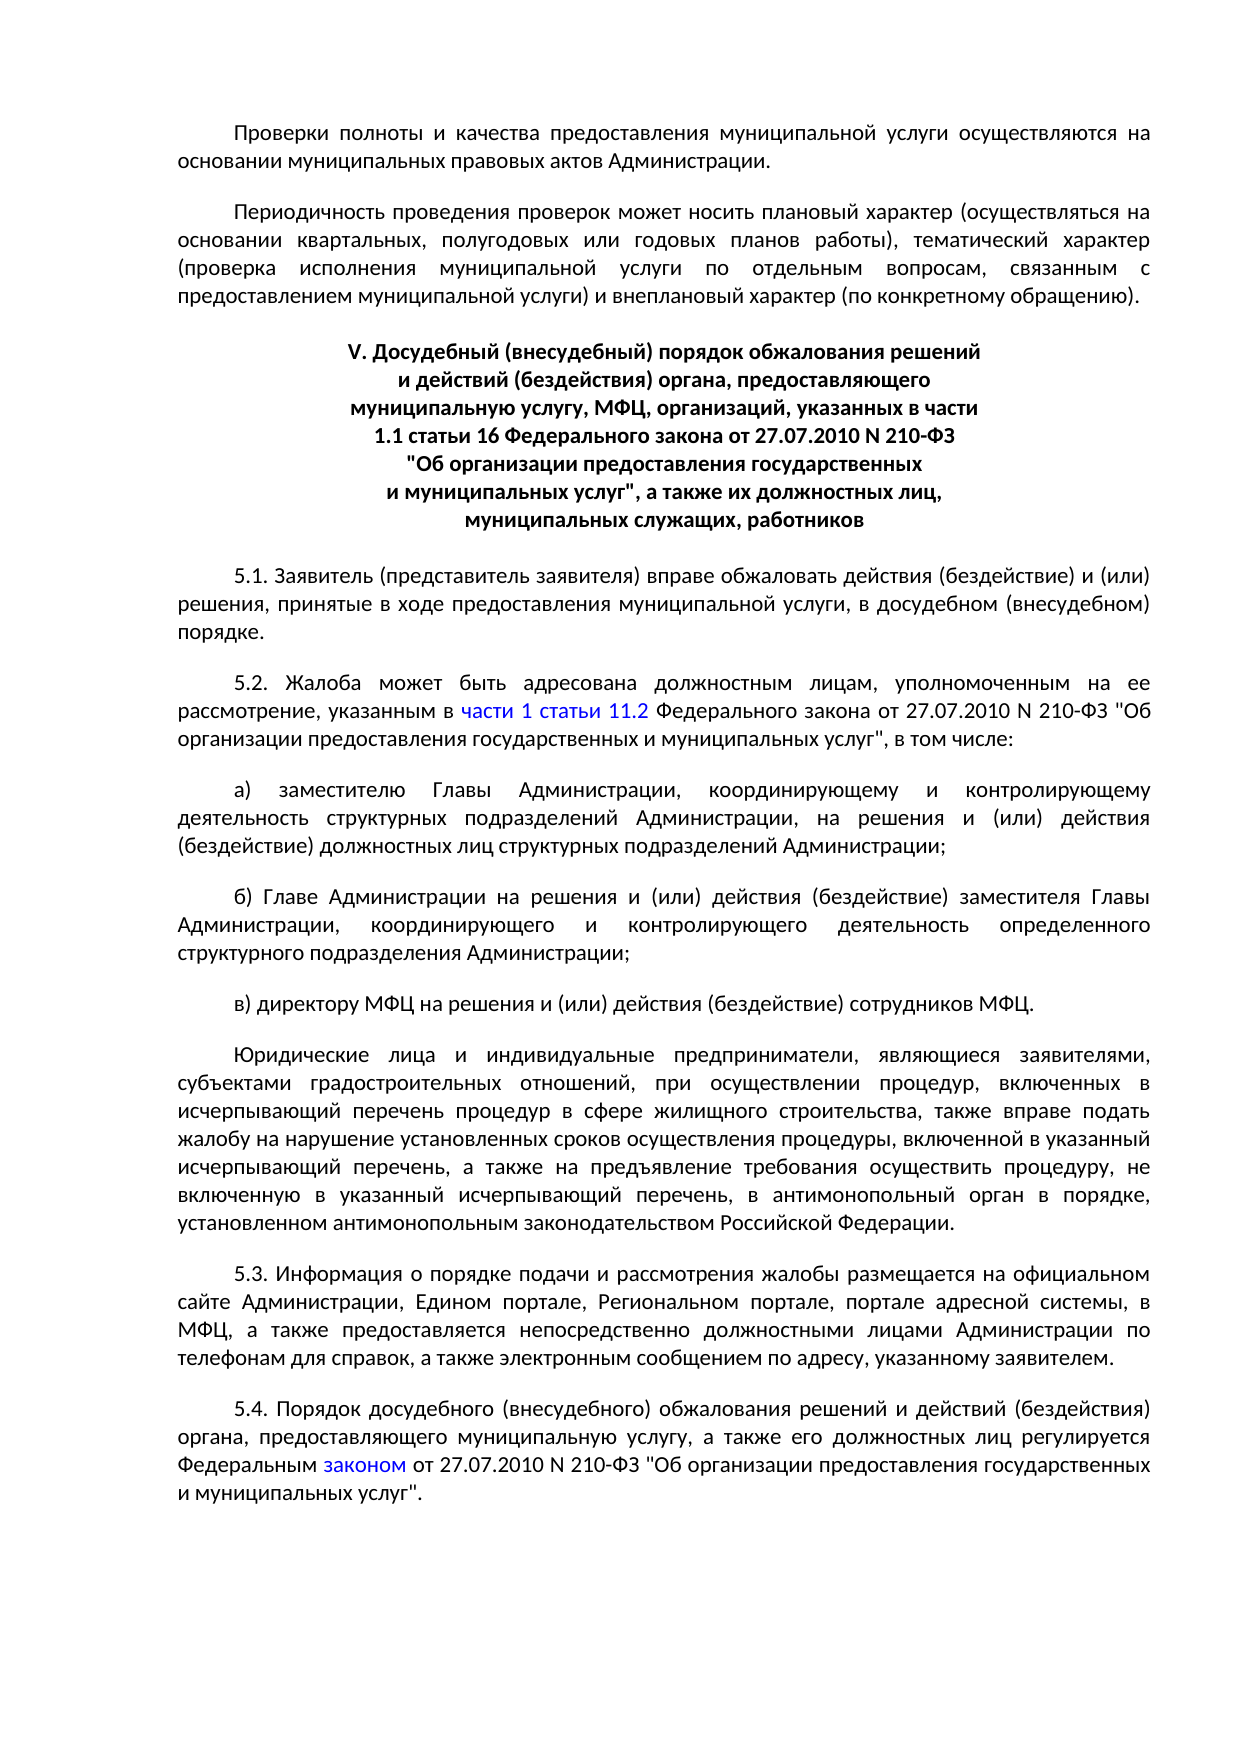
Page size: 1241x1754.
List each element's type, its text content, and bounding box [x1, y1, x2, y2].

title муниципальных служащих, работников [177, 505, 1152, 533]
text Периодичность проведения проверок может носить плановый характер (осуществляться на основании квартальных, полугодовых или годовых планов работы), тематический характер (проверка исполнения муниципальной услуги по отдельным вопросам, связанным с предоставлением муниципальной услуги) и внеплановый характер (по конкретному обращению). [177, 197, 1152, 309]
text 5.1. Заявитель (представитель заявителя) вправе обжаловать действия (бездействие) и (или) решения, принятые в ходе предоставления муниципальной услуги, в досудебном (внесудебном) порядке. [177, 561, 1152, 645]
text Юридические лица и индивидуальные предприниматели, являющиеся заявителями, субъектами градостроительных отношений, при осуществлении процедур, включенных в исчерпывающий перечень процедур в сфере жилищного строительства, также вправе подать жалобу на нарушение установленных сроков осуществления процедуры, включенной в указанный исчерпывающий перечень, а также на предъявление требования осуществить процедуру, не включенную в указанный исчерпывающий перечень, в антимонопольный орган в порядке, установленном антимонопольным законодательством Российской Федерации. [177, 1040, 1152, 1236]
title "Об организации предоставления государственных [177, 449, 1152, 477]
title и муниципальных услуг", а также их должностных лиц, [177, 477, 1152, 505]
text 5.3. Информация о порядке подачи и рассмотрения жалобы размещается на официальном сайте Администрации, Едином портале, Региональном портале, портале адресной системы, в МФЦ, а также предоставляется непосредственно должностными лицами Администрации по телефонам для справок, а также электронным сообщением по адресу, указанному заявителем. [177, 1259, 1152, 1371]
text б) Главе Администрации на решения и (или) действия (бездействие) заместителя Главы Администрации, координирующего и контролирующего деятельность определенного структурного подразделения Администрации; [177, 882, 1152, 966]
title 1.1 статьи 16 Федерального закона от 27.07.2010 N 210-ФЗ [177, 421, 1152, 449]
text 5.2. Жалоба может быть адресована должностным лицам, уполномоченным на ее рассмотрение, указанным в части 1 статьи 11.2 Федерального закона от 27.07.2010 N 210-ФЗ "Об организации предоставления государственных и муниципальных услуг", в том числе: [177, 668, 1152, 752]
text 5.4. Порядок досудебного (внесудебного) обжалования решений и действий (бездействия) органа, предоставляющего муниципальную услугу, а также его должностных лиц регулируется Федеральным законом от 27.07.2010 N 210-ФЗ "Об организации предоставления государственных и муниципальных услуг". [177, 1394, 1152, 1506]
title муниципальную услугу, МФЦ, организаций, указанных в части [177, 393, 1152, 421]
text а) заместителю Главы Администрации, координирующему и контролирующему деятельность структурных подразделений Администрации, на решения и (или) действия (бездействие) должностных лиц структурных подразделений Администрации; [177, 775, 1152, 859]
title V. Досудебный (внесудебный) порядок обжалования решений [177, 337, 1152, 365]
text в) директору МФЦ на решения и (или) действия (бездействие) сотрудников МФЦ. [177, 989, 1152, 1017]
title и действий (бездействия) органа, предоставляющего [177, 365, 1152, 393]
text Проверки полноты и качества предоставления муниципальной услуги осуществляются на основании муниципальных правовых актов Администрации. [177, 118, 1152, 174]
